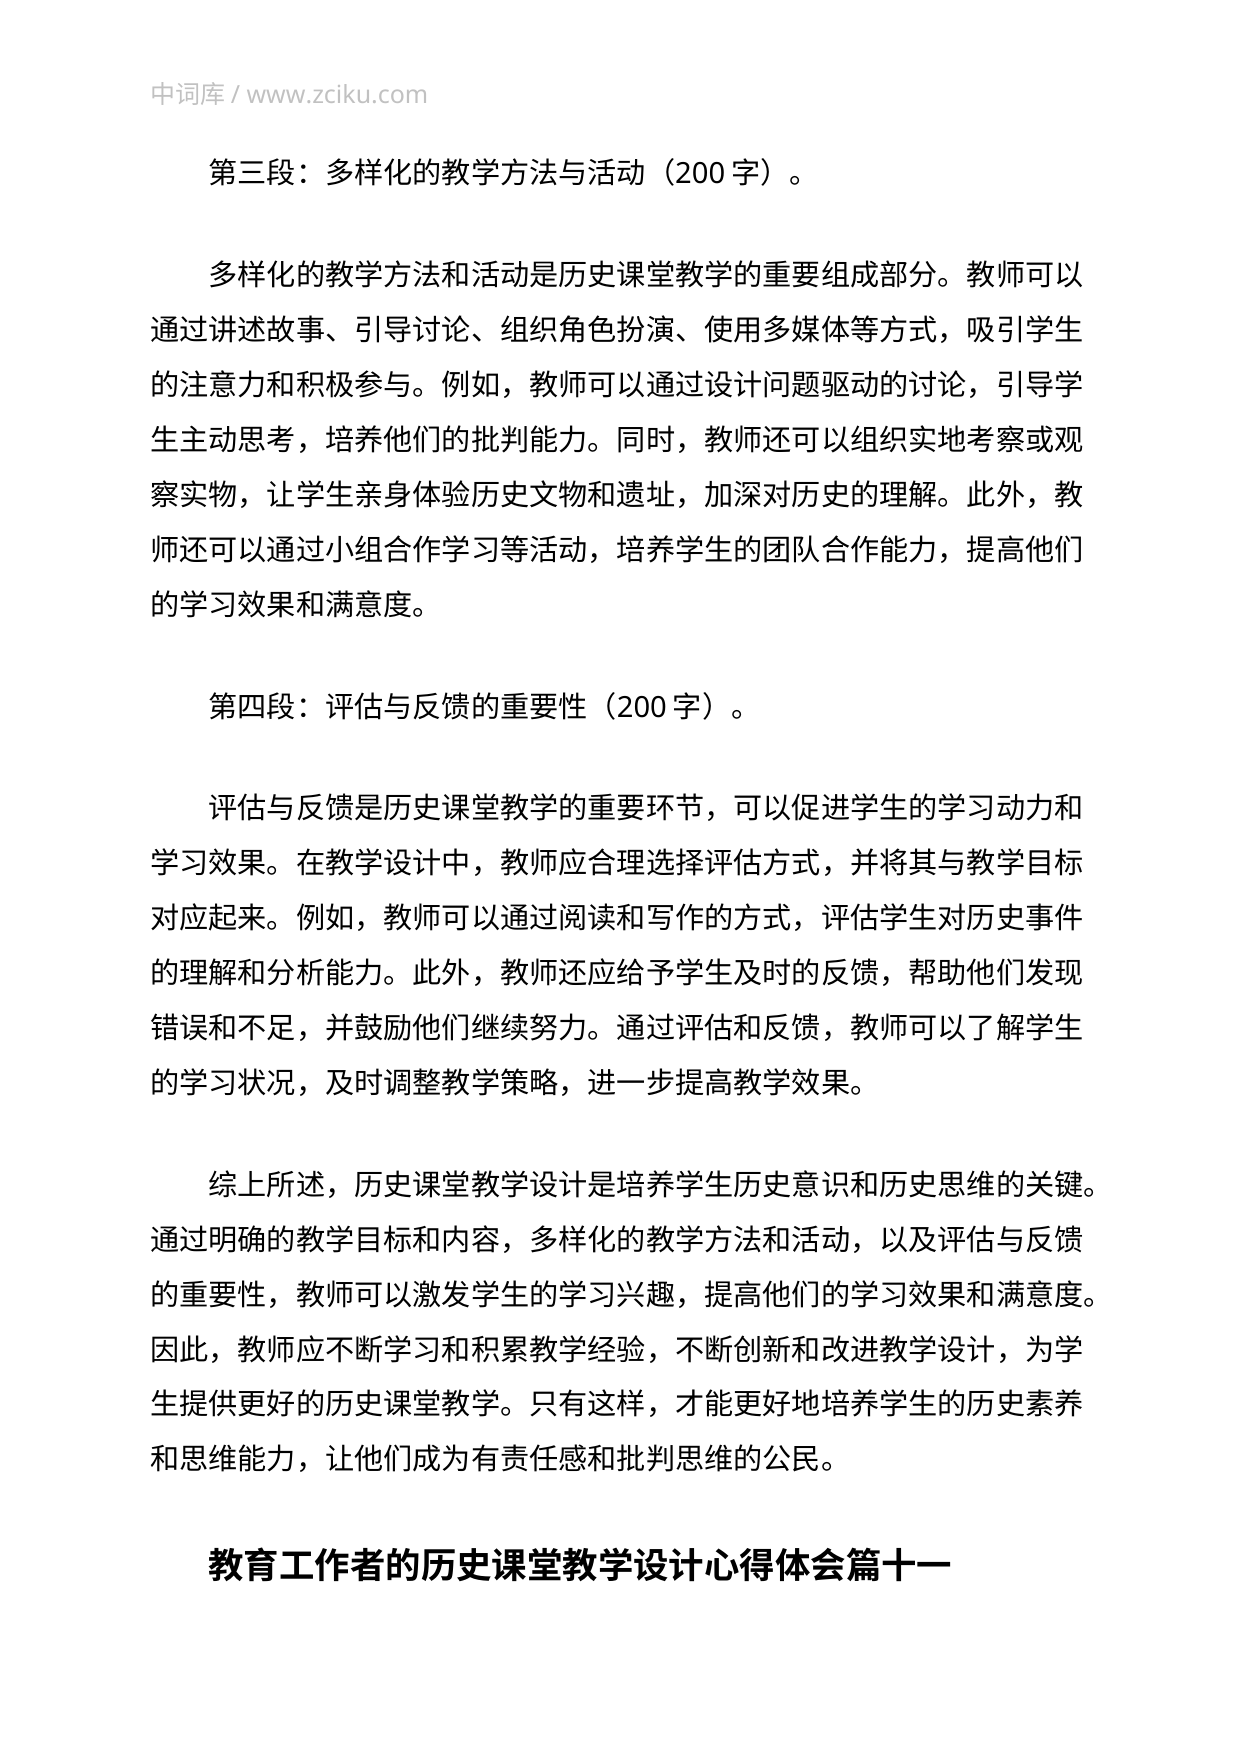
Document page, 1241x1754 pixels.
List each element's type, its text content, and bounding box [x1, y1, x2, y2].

text 评估与反馈是历史课堂教学的重要环节，可以促进学生的学习动力和学习效果。在教学设计中，教师应合理选择评估方式，并将其与教学目标对应起来。例如，教师可以通过阅读和写作的方式，评估学生对历史事件的理解和分析能力。此外，教师还应给予学生及时的反馈，帮助他们发现错误和不足，并鼓励他们继续努力。通过评估和反馈，教师可以了解学生的学习状况，及时调整教学策略，进一步提高教学效果。 [150, 785, 1090, 1102]
text 第四段：评估与反馈的重要性（200字）。 [150, 683, 1090, 726]
text 综上所述，历史课堂教学设计是培养学生历史意识和历史思维的关键。通过明确的教学目标和内容，多样化的教学方法和活动，以及评估与反馈的重要性，教师可以激发学生的学习兴趣，提高他们的学习效果和满意度。因此，教师应不断学习和积累教学经验，不断创新和改进教学设计，为学生提供更好的历史课堂教学。只有这样，才能更好地培养学生的历史素养和思维能力，让他们成为有责任感和批判思维的公民。 [150, 1161, 1090, 1478]
text 多样化的教学方法和活动是历史课堂教学的重要组成部分。教师可以通过讲述故事、引导讨论、组织角色扮演、使用多媒体等方式，吸引学生的注意力和积极参与。例如，教师可以通过设计问题驱动的讨论，引导学生主动思考，培养他们的批判能力。同时，教师还可以组织实地考察或观察实物，让学生亲身体验历史文物和遗址，加深对历史的理解。此外，教师还可以通过小组合作学习等活动，培养学生的团队合作能力，提高他们的学习效果和满意度。 [150, 252, 1090, 624]
text 教育工作者的历史课堂教学设计心得体会篇十一 [150, 1538, 1090, 1589]
text 第三段：多样化的教学方法与活动（200字）。 [150, 150, 1090, 192]
